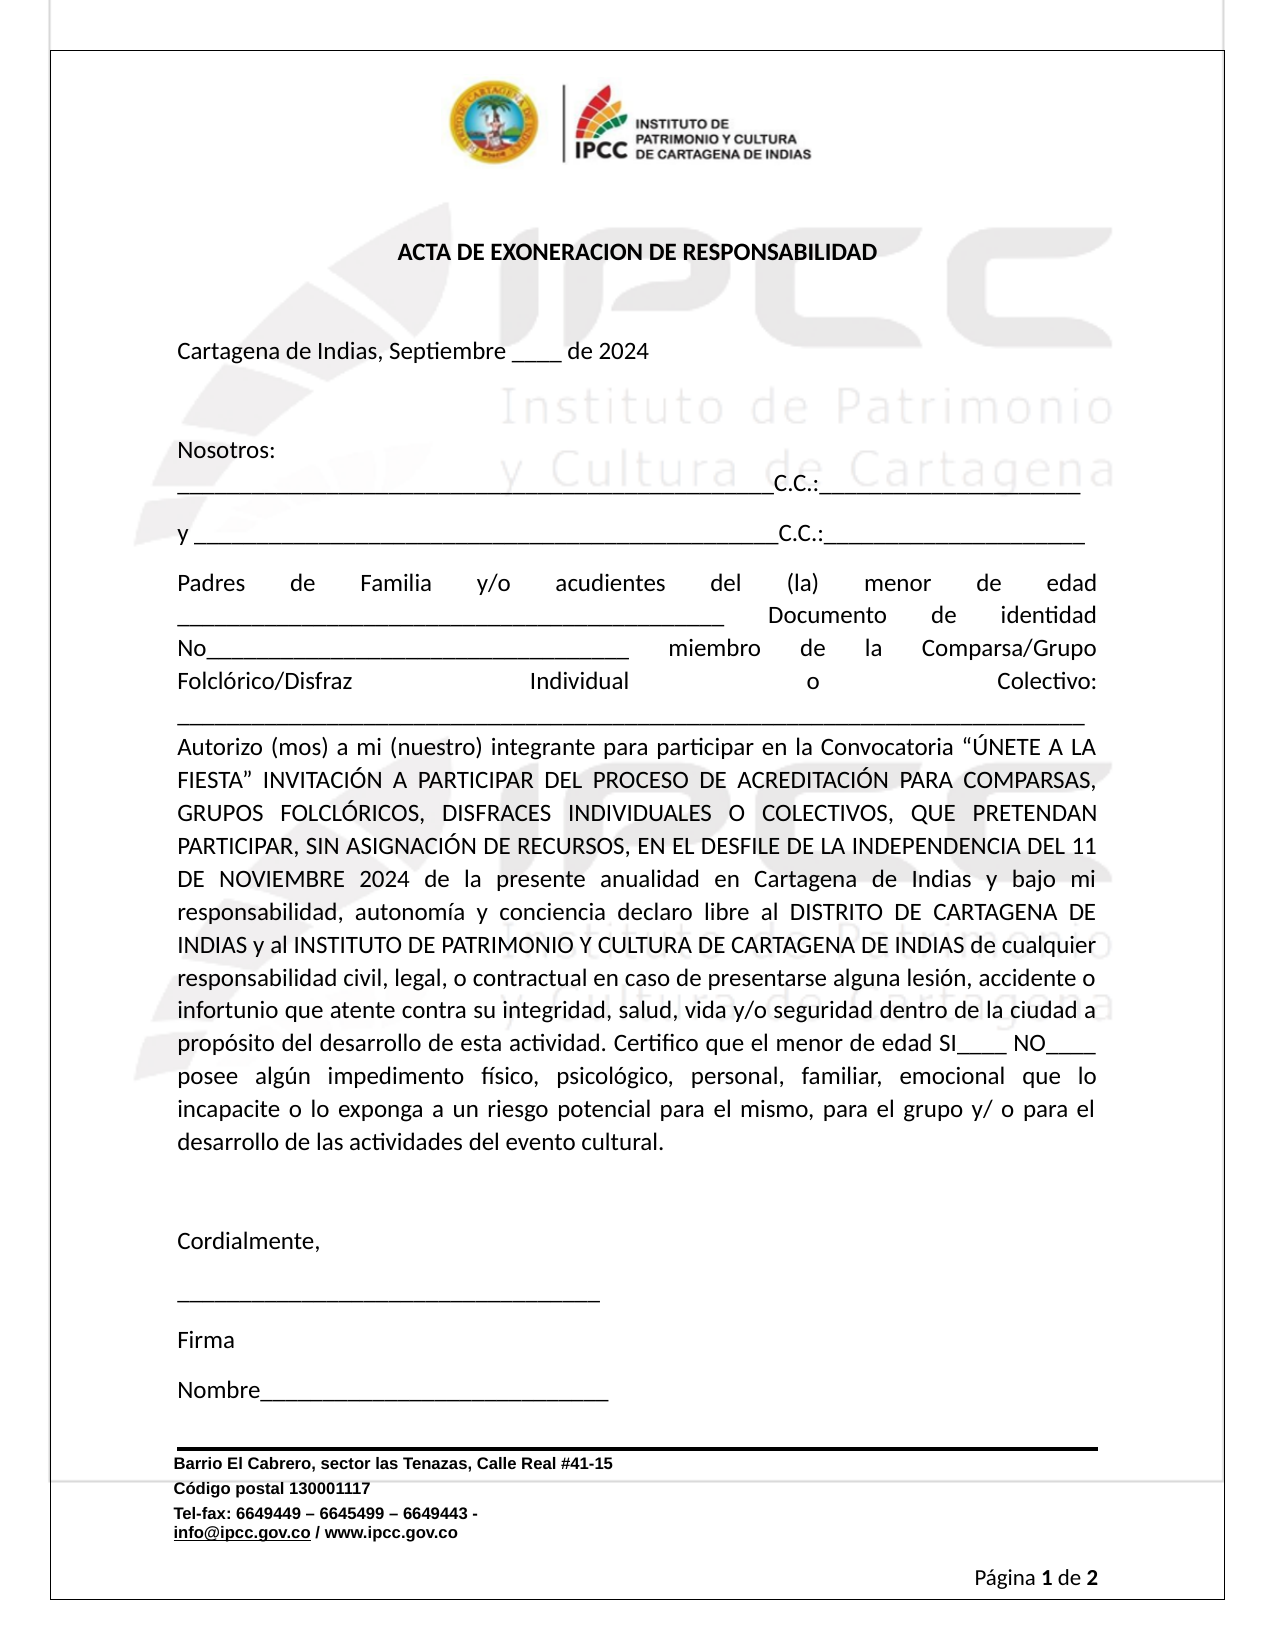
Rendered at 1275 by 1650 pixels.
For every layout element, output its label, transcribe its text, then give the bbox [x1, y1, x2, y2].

text Firma [177, 1325, 1098, 1355]
text y _______________________________________________C.C.:_____________________ [177, 517, 1098, 548]
text Cartagena de Indias, Septiembre ____ de 2024 [177, 336, 1098, 366]
text Padres de Familia y/o acudientes del (la) menor de edad ____________________________________________ Documento de identidad No__________________________________ miembro de la Comparsa/Grupo Folclórico/Disfraz Individual o Colectivo: _________________________________________________________________________ Autorizo (mos) a mi (nuestro) integrante para participar en la Convocatoria “ÚNETE A LA FIESTA” INVITACIÓN A PARTICIPAR DEL PROCESO DE ACREDITACIÓN PARA COMPARSAS, GRUPOS FOLCLÓRICOS, DISFRACES INDIVIDUALES O COLECTIVOS, QUE PRETENDAN PARTICIPAR, SIN ASIGNACIÓN DE RECURSOS, EN EL DESFILE DE LA INDEPENDENCIA DEL 11 DE NOVIEMBRE 2024 de la presente anualidad en Cartagena de Indias y bajo mi responsabilidad, autonomía y conciencia declaro libre al DISTRITO DE CARTAGENA DE INDIAS y al INSTITUTO DE PATRIMONIO Y CULTURA DE CARTAGENA DE INDIAS de cualquier responsabilidad civil, legal, o contractual en caso de presentarse alguna lesión, accidente o infortunio que atente contra su integridad, salud, vida y/o seguridad dentro de la ciudad a propósito del desarrollo de esta actividad. Certifico que el menor de edad SI____ NO____ posee algún impedimento físico, psicológico, personal, familiar, emocional que lo incapacite o lo exponga a un riesgo potencial para el mismo, para el grupo y/ o para el desarrollo de las actividades del evento cultural. [177, 567, 1098, 1157]
text __________________________________ [177, 1275, 1098, 1306]
text Cordialmente, [177, 1226, 1098, 1256]
text Nombre____________________________ [177, 1374, 1098, 1405]
text ACTA DE EXONERACION DE RESPONSABILIDAD [177, 236, 1098, 267]
picture [422, 57, 852, 183]
text Nosotros: ________________________________________________C.C.:_____________________ [177, 435, 1098, 498]
